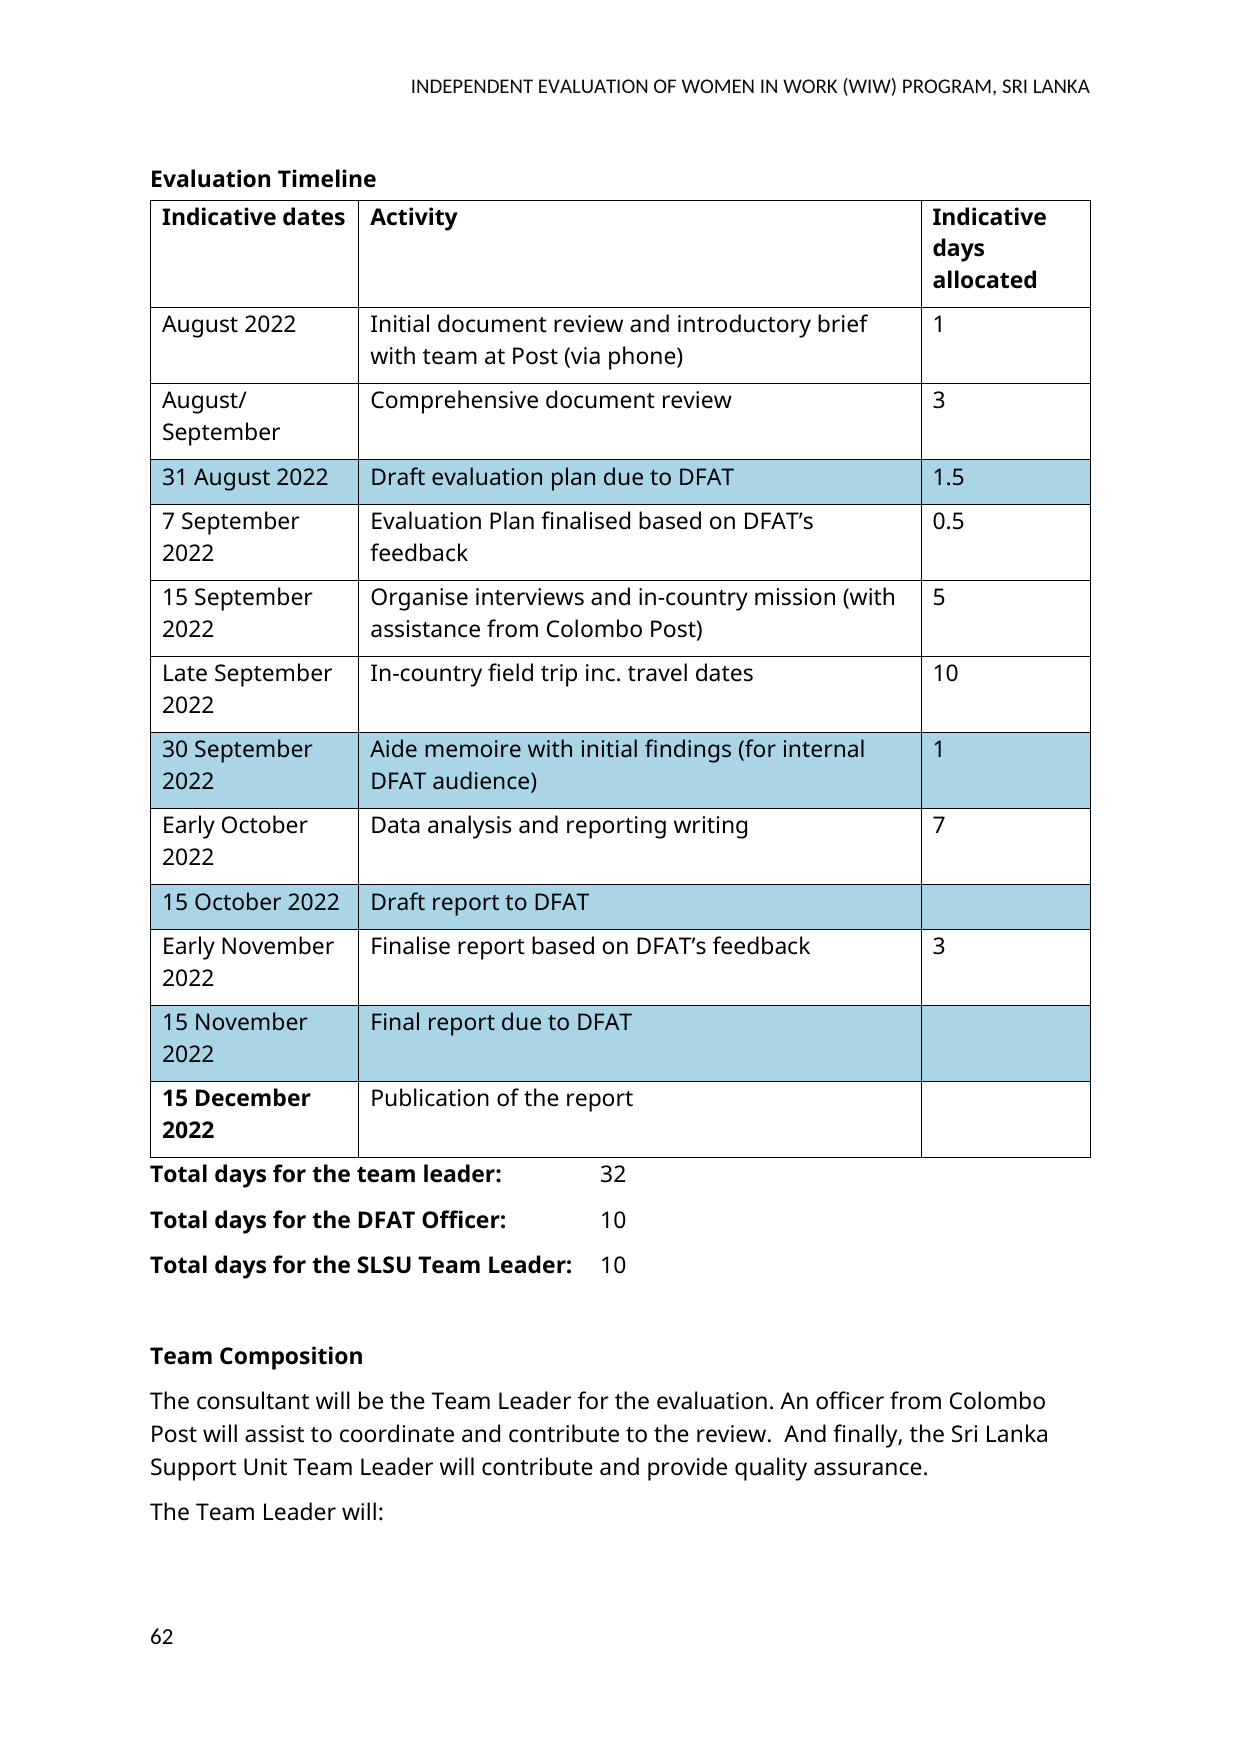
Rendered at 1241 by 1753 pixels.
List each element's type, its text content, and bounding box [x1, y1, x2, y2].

table_cell 1 [922, 308, 1090, 383]
table_cell 15 December 2022 [151, 1082, 358, 1157]
table_cell 0.5 [922, 505, 1090, 580]
table_cell Finalise report based on DFAT’s feedback [359, 930, 921, 1005]
table_cell 7 September 2022 [151, 505, 358, 580]
table_cell Draft report to DFAT [359, 885, 921, 929]
table_cell 5 [922, 581, 1090, 656]
table_cell Comprehensive document review [359, 384, 921, 459]
text Total days for the SLSU Team Leader: 10 [150, 1249, 1090, 1280]
table_cell 15 September 2022 [151, 581, 358, 656]
table_cell 1 [922, 733, 1090, 808]
table_cell [922, 1082, 1090, 1157]
text Team Composition [150, 1339, 1090, 1371]
table_cell Late September 2022 [151, 657, 358, 732]
table_cell Publication of the report [359, 1082, 921, 1157]
text Evaluation Timeline [150, 162, 1090, 194]
table_cell Early October 2022 [151, 809, 358, 884]
table_cell Final report due to DFAT [359, 1006, 921, 1081]
table_cell 31 August 2022 [151, 460, 358, 504]
table_cell In-country field trip inc. travel dates [359, 657, 921, 732]
table_cell [922, 1006, 1090, 1081]
table_cell August/September [151, 384, 358, 459]
text The Team Leader will: [150, 1496, 1090, 1527]
table_cell Aide memoire with initial findings (for internal DFAT audience) [359, 733, 921, 808]
table_cell Initial document review and introductory brief with team at Post (via phone) [359, 308, 921, 383]
table_cell [922, 885, 1090, 929]
table_cell Evaluation Plan finalised based on DFAT’s feedback [359, 505, 921, 580]
table_header Indicative dates [151, 201, 358, 307]
table_cell Early November 2022 [151, 930, 358, 1005]
text Total days for the DFAT Officer: 10 [150, 1204, 1090, 1235]
table_cell 7 [922, 809, 1090, 884]
table_cell 3 [922, 384, 1090, 459]
text Total days for the team leader: 32 [150, 1158, 1090, 1189]
table_cell Organise interviews and in-country mission (with assistance from Colombo Post) [359, 581, 921, 656]
table_header Activity [359, 201, 921, 307]
text The consultant will be the Team Leader for the evaluation. An officer from Colombo Post will assist to coordinate and contribute to the review. And finally, the Sri Lanka Support Unit Team Leader will contribute and provide quality assurance. [150, 1385, 1090, 1482]
table_cell Draft evaluation plan due to DFAT [359, 460, 921, 504]
table_cell 10 [922, 657, 1090, 732]
table_cell 1.5 [922, 460, 1090, 504]
table_cell 15 October 2022 [151, 885, 358, 929]
table_cell August 2022 [151, 308, 358, 383]
table_cell Data analysis and reporting writing [359, 809, 921, 884]
table_cell 15 November 2022 [151, 1006, 358, 1081]
table_cell 30 September 2022 [151, 733, 358, 808]
table_cell 3 [922, 930, 1090, 1005]
table_header Indicative days allocated [922, 201, 1090, 307]
